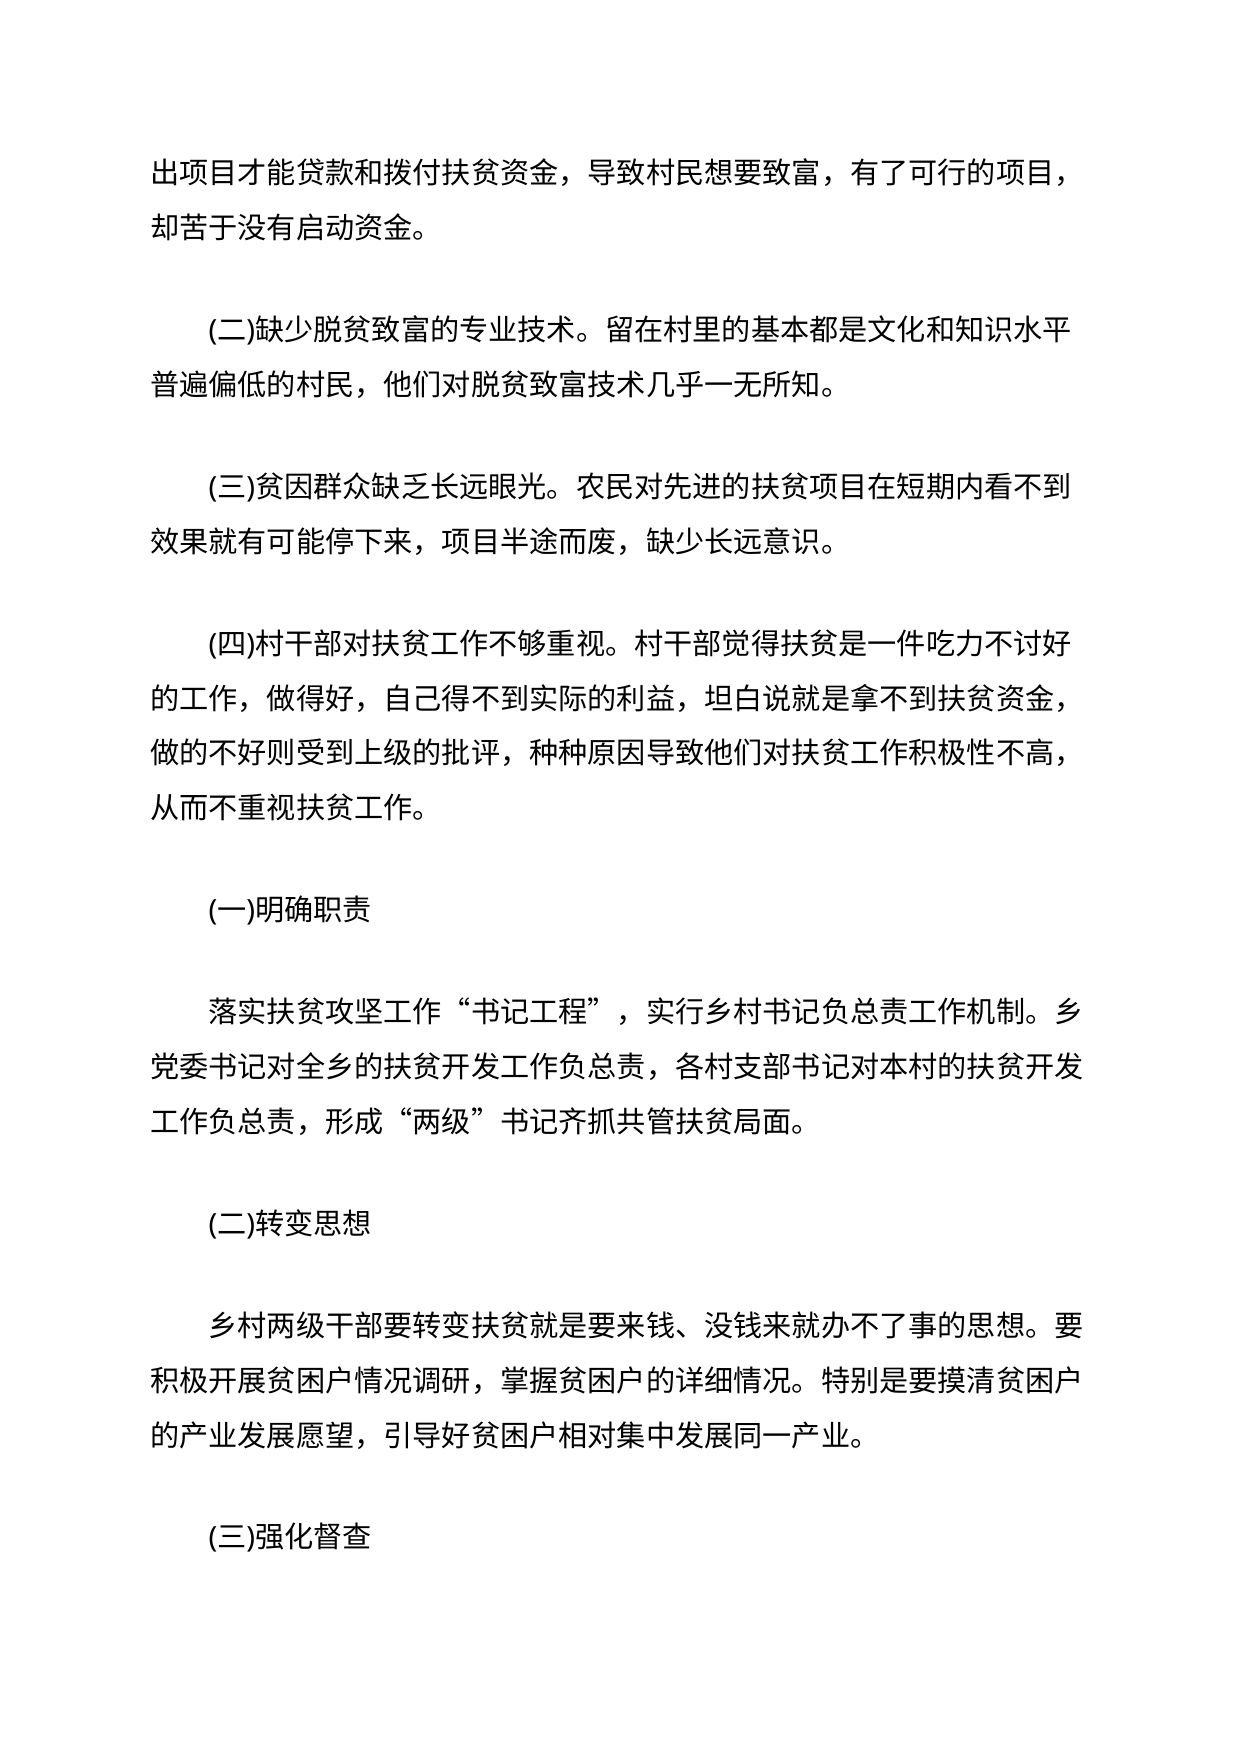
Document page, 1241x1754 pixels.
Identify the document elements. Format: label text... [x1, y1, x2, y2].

text (三)强化督查 [150, 1514, 1090, 1556]
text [150, 150, 1090, 247]
text (二)缺少脱贫致富的专业技术。留在村里的基本都是文化和知识水平普遍偏低的村民，他们对脱贫致富技术几乎一无所知。 [150, 307, 1090, 404]
text (一)明确职责 [150, 887, 1090, 929]
text 落实扶贫攻坚工作“书记工程”，实行乡村书记负总责工作机制。乡党委书记对全乡的扶贫开发工作负总责，各村支部书记对本村的扶贫开发工作负总责，形成“两级”书记齐抓共管扶贫局面。 [150, 989, 1090, 1141]
text (四)村干部对扶贫工作不够重视。村干部觉得扶贫是一件吃力不讨好的工作，做得好，自己得不到实际的利益，坦白说就是拿不到扶贫资金，做的不好则受到上级的批评，种种原因导致他们对扶贫工作积极性不高，从而不重视扶贫工作。 [150, 620, 1090, 827]
text 乡村两级干部要转变扶贫就是要来钱、没钱来就办不了事的思想。要积极开展贫困户情况调研，掌握贫困户的详细情况。特别是要摸清贫困户的产业发展愿望，引导好贫困户相对集中发展同一产业。 [150, 1302, 1090, 1454]
text (三)贫因群众缺乏长远眼光。农民对先进的扶贫项目在短期内看不到效果就有可能停下来，项目半途而废，缺少长远意识。 [150, 463, 1090, 561]
text (二)转变思想 [150, 1200, 1090, 1243]
